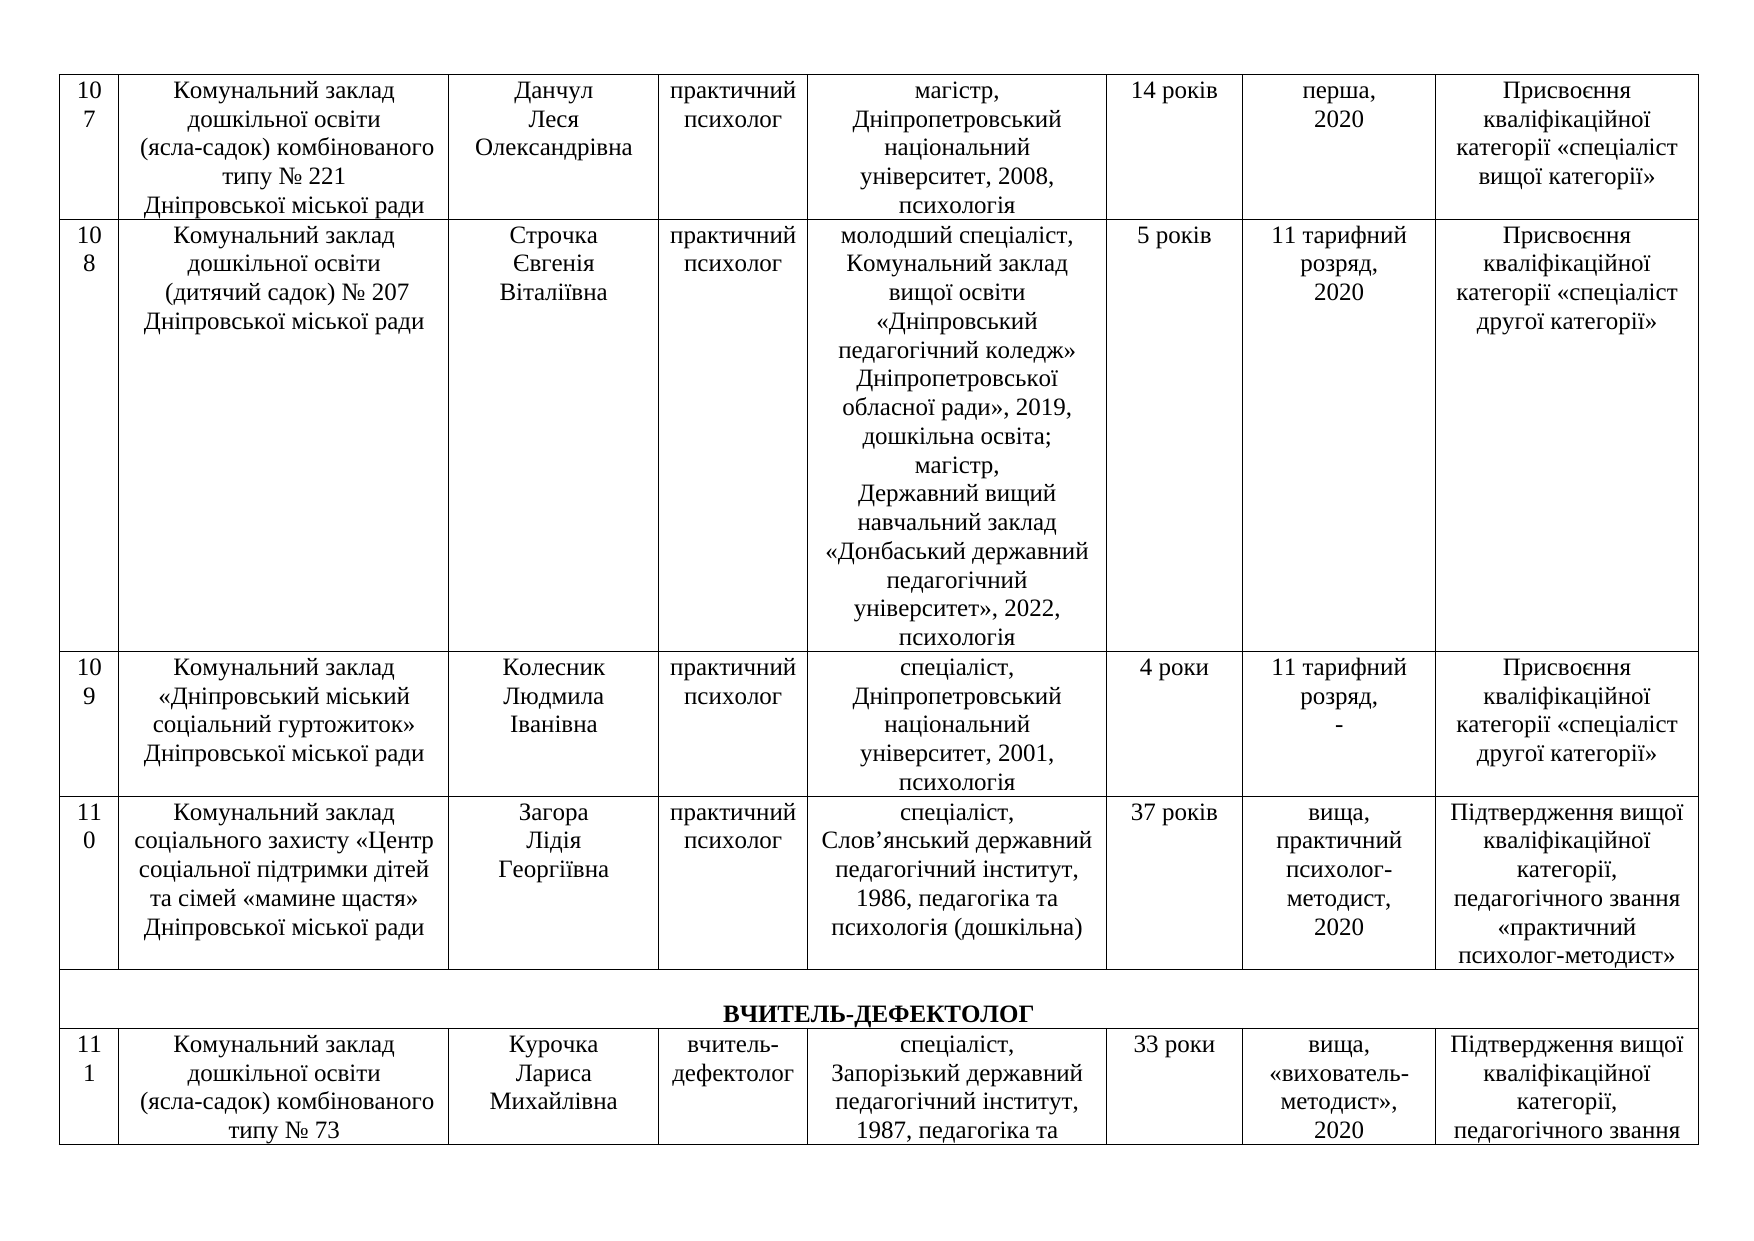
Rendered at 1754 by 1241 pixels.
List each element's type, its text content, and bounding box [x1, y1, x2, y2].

table_cell Данчул Леся Олександрівна [449, 75, 658, 219]
table_cell спеціаліст, Слов’янський державний педагогічний інститут, 1986, педагогіка та психологія (дошкільна) [808, 797, 1106, 969]
table_cell 14 років [1107, 75, 1242, 219]
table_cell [1436, 1029, 1698, 1144]
table_cell 11 тарифний розряд, 2020 [1243, 220, 1435, 651]
table_cell Комунальний заклад дошкільної освіти (дитячий садок) № 207 Дніпровської міської ради [119, 220, 448, 651]
table_cell магістр, Дніпропетровський національний університет, 2008, психологія [808, 75, 1106, 219]
table_cell 108 [60, 220, 118, 651]
table_cell молодший спеціаліст, Комунальний заклад вищої освіти «Дніпровський педагогічний коледж» Дніпропетровської обласної ради», 2019, дошкільна освіта; магістр, Державний вищий навчальний заклад «Донбаський державний педагогічний університет», 2022, психологія [808, 220, 1106, 651]
table_cell 110 [60, 797, 118, 969]
table_cell практичний психолог [659, 652, 807, 796]
table_cell Комунальний заклад соціального захисту «Центр соціальної підтримки дітей та сімей «мамине щастя» Дніпровської міської ради [119, 797, 448, 969]
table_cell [1243, 1029, 1435, 1144]
table_cell 5 років [1107, 220, 1242, 651]
table_cell практичний психолог [659, 797, 807, 969]
table_cell Комунальний заклад «Дніпровський міський соціальний гуртожиток» Дніпровської міської ради [119, 652, 448, 796]
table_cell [119, 1029, 448, 1144]
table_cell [449, 1029, 658, 1144]
table_cell ВЧИТЕЛЬ-ДЕФЕКТОЛОГ [60, 970, 1698, 1028]
table_cell Присвоєння кваліфікаційної категорії «спеціаліст другої категорії» [1436, 652, 1698, 796]
table_cell вчитель-дефектолог [659, 1029, 807, 1144]
table_cell 4 роки [1107, 652, 1242, 796]
table_cell 109 [60, 652, 118, 796]
table_cell Комунальний заклад дошкільної освіти (ясла-садок) комбінованого типу № 221 Дніпровської міської ради [119, 75, 448, 219]
table_cell Загора Лідія Георгіївна [449, 797, 658, 969]
table_cell Присвоєння кваліфікаційної категорії «спеціаліст другої категорії» [1436, 220, 1698, 651]
table_cell 107 [60, 75, 118, 219]
table_cell Колесник Людмила Іванівна [449, 652, 658, 796]
table_cell Присвоєння кваліфікаційної категорії «спеціаліст вищої категорії» [1436, 75, 1698, 219]
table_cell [808, 1029, 1106, 1144]
table_cell 33 роки [1107, 1029, 1242, 1144]
table_cell практичний психолог [659, 220, 807, 651]
table_cell Строчка Євгенія Віталіївна [449, 220, 658, 651]
table_cell перша, 2020 [1243, 75, 1435, 219]
table_cell 11 тарифний розряд, - [1243, 652, 1435, 796]
table_cell спеціаліст, Дніпропетровський національний університет, 2001, психологія [808, 652, 1106, 796]
table_cell вища, практичний психолог-методист, 2020 [1243, 797, 1435, 969]
table_cell практичний психолог [659, 75, 807, 219]
table_cell Підтвердження вищої кваліфікаційної категорії, педагогічного звання «практичний психолог-методист» [1436, 797, 1698, 969]
table_cell 37 років [1107, 797, 1242, 969]
table_cell 111 [60, 1029, 118, 1144]
